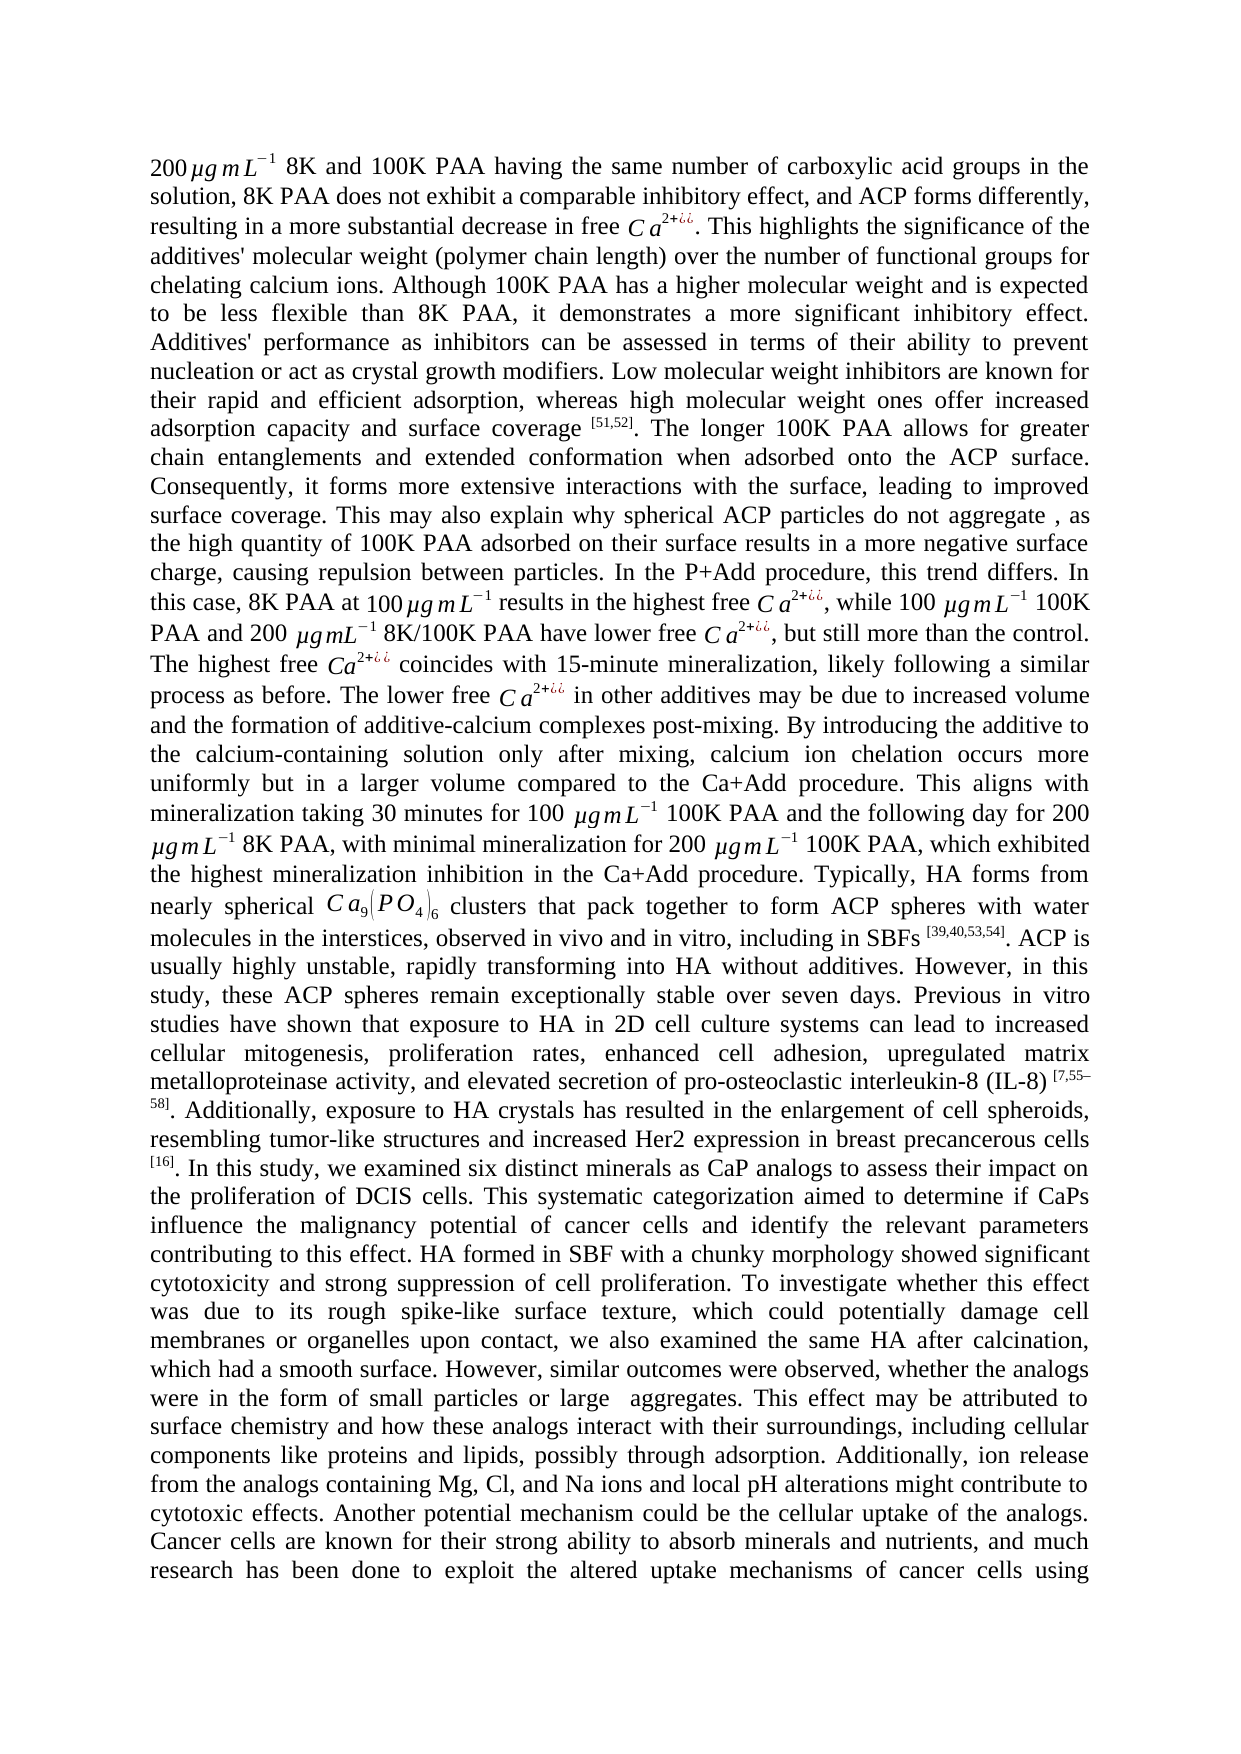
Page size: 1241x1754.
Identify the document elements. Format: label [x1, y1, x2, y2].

text [150, 150, 1090, 1584]
